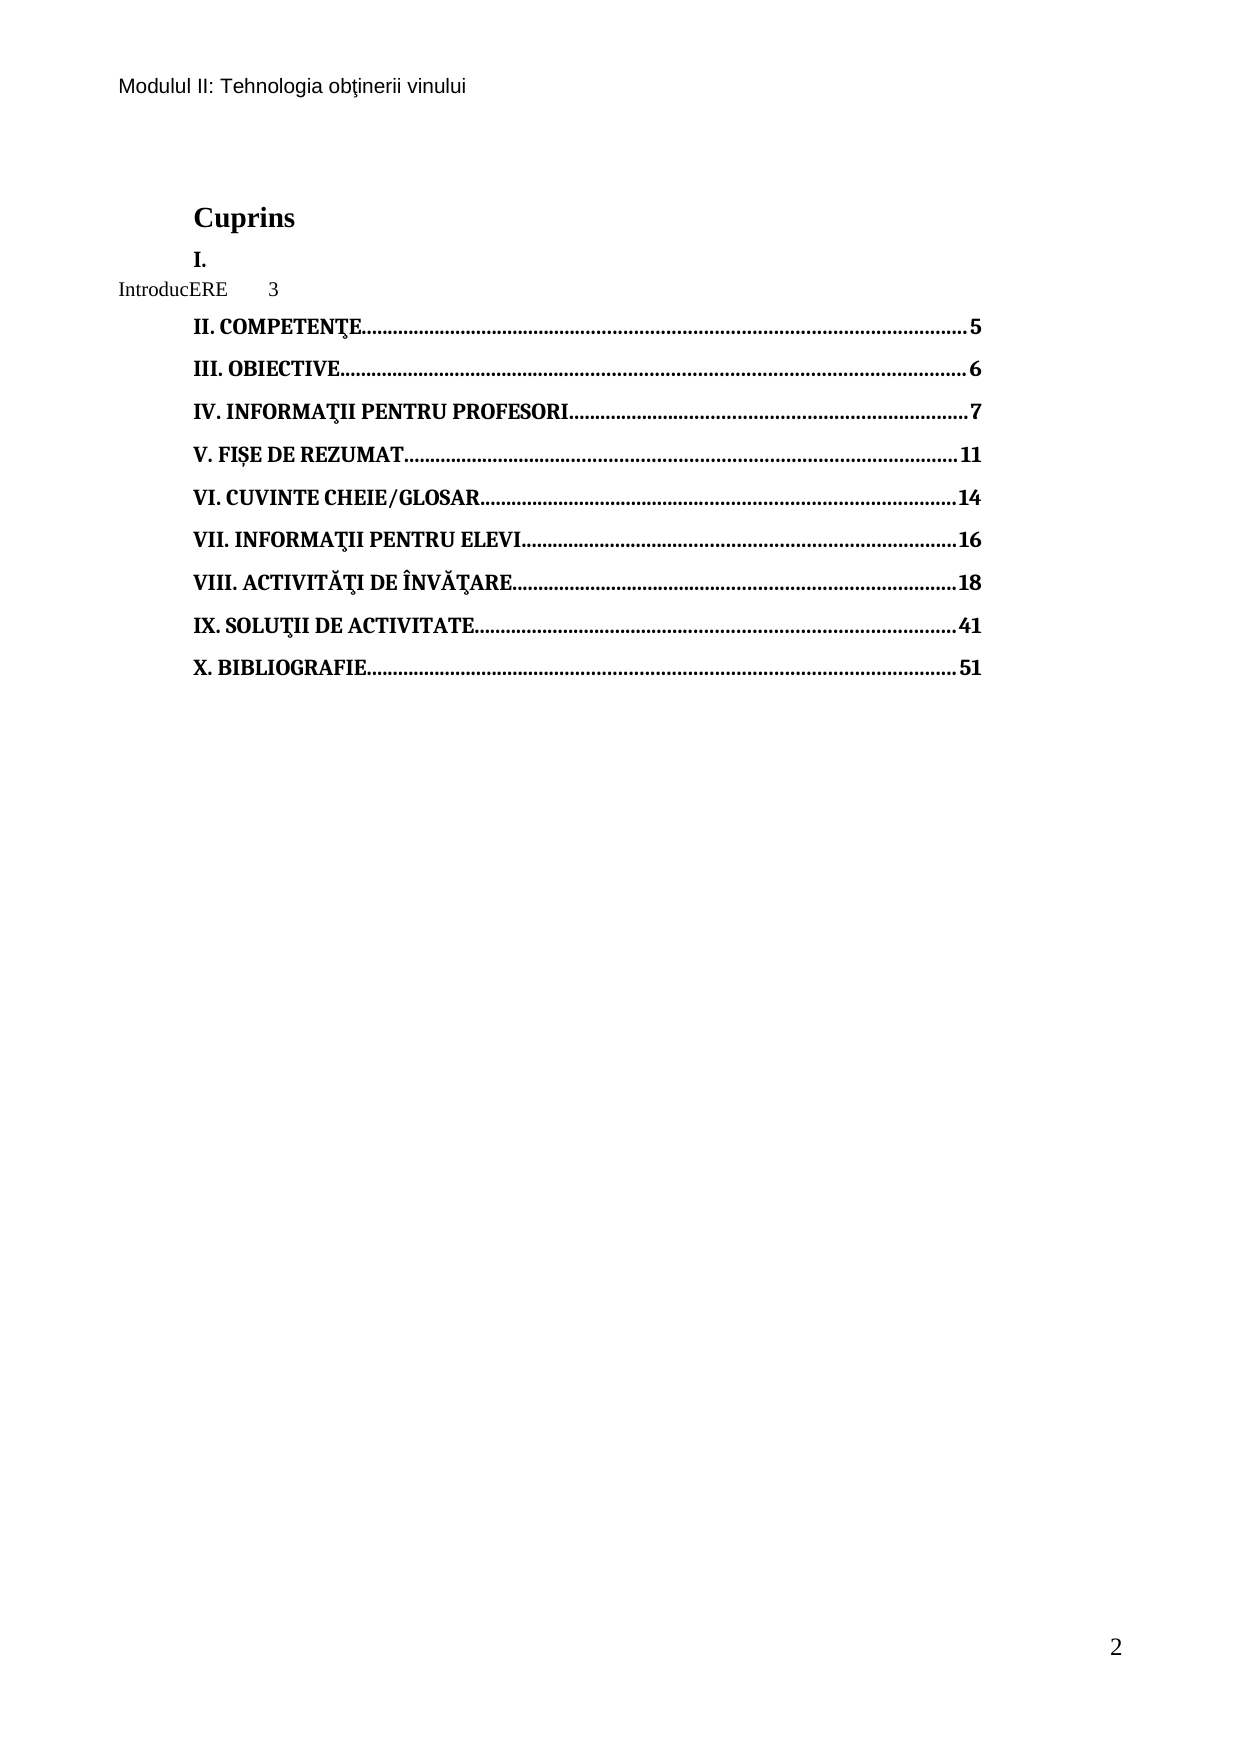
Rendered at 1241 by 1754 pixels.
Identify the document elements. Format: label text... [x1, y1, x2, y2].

text V. FIŞE DE REZUMAT 11 [193, 442, 1122, 468]
text X. BibliograFIE 51 [193, 655, 1122, 681]
text IV. InformaŢII PENTRU PROFESORI 7 [193, 399, 1122, 425]
text III. ObIective 6 [193, 356, 1122, 382]
text VIII. ACTIVITĂŢI DE ÎNVĂŢARE 18 [193, 570, 1122, 596]
text IX. SOLUŢII DE ACTIVITATE 41 [193, 612, 1122, 639]
text I. IntroducERE 3 [193, 247, 1122, 273]
text VI. CUVINTE CHEIE/Glosar 14 [193, 484, 1122, 511]
subtitle Cuprins [193, 201, 1122, 234]
text II. CompetenŢE 5 [193, 313, 1122, 340]
text VII. InformaŢII PENTRU ELEVI 16 [193, 527, 1122, 553]
